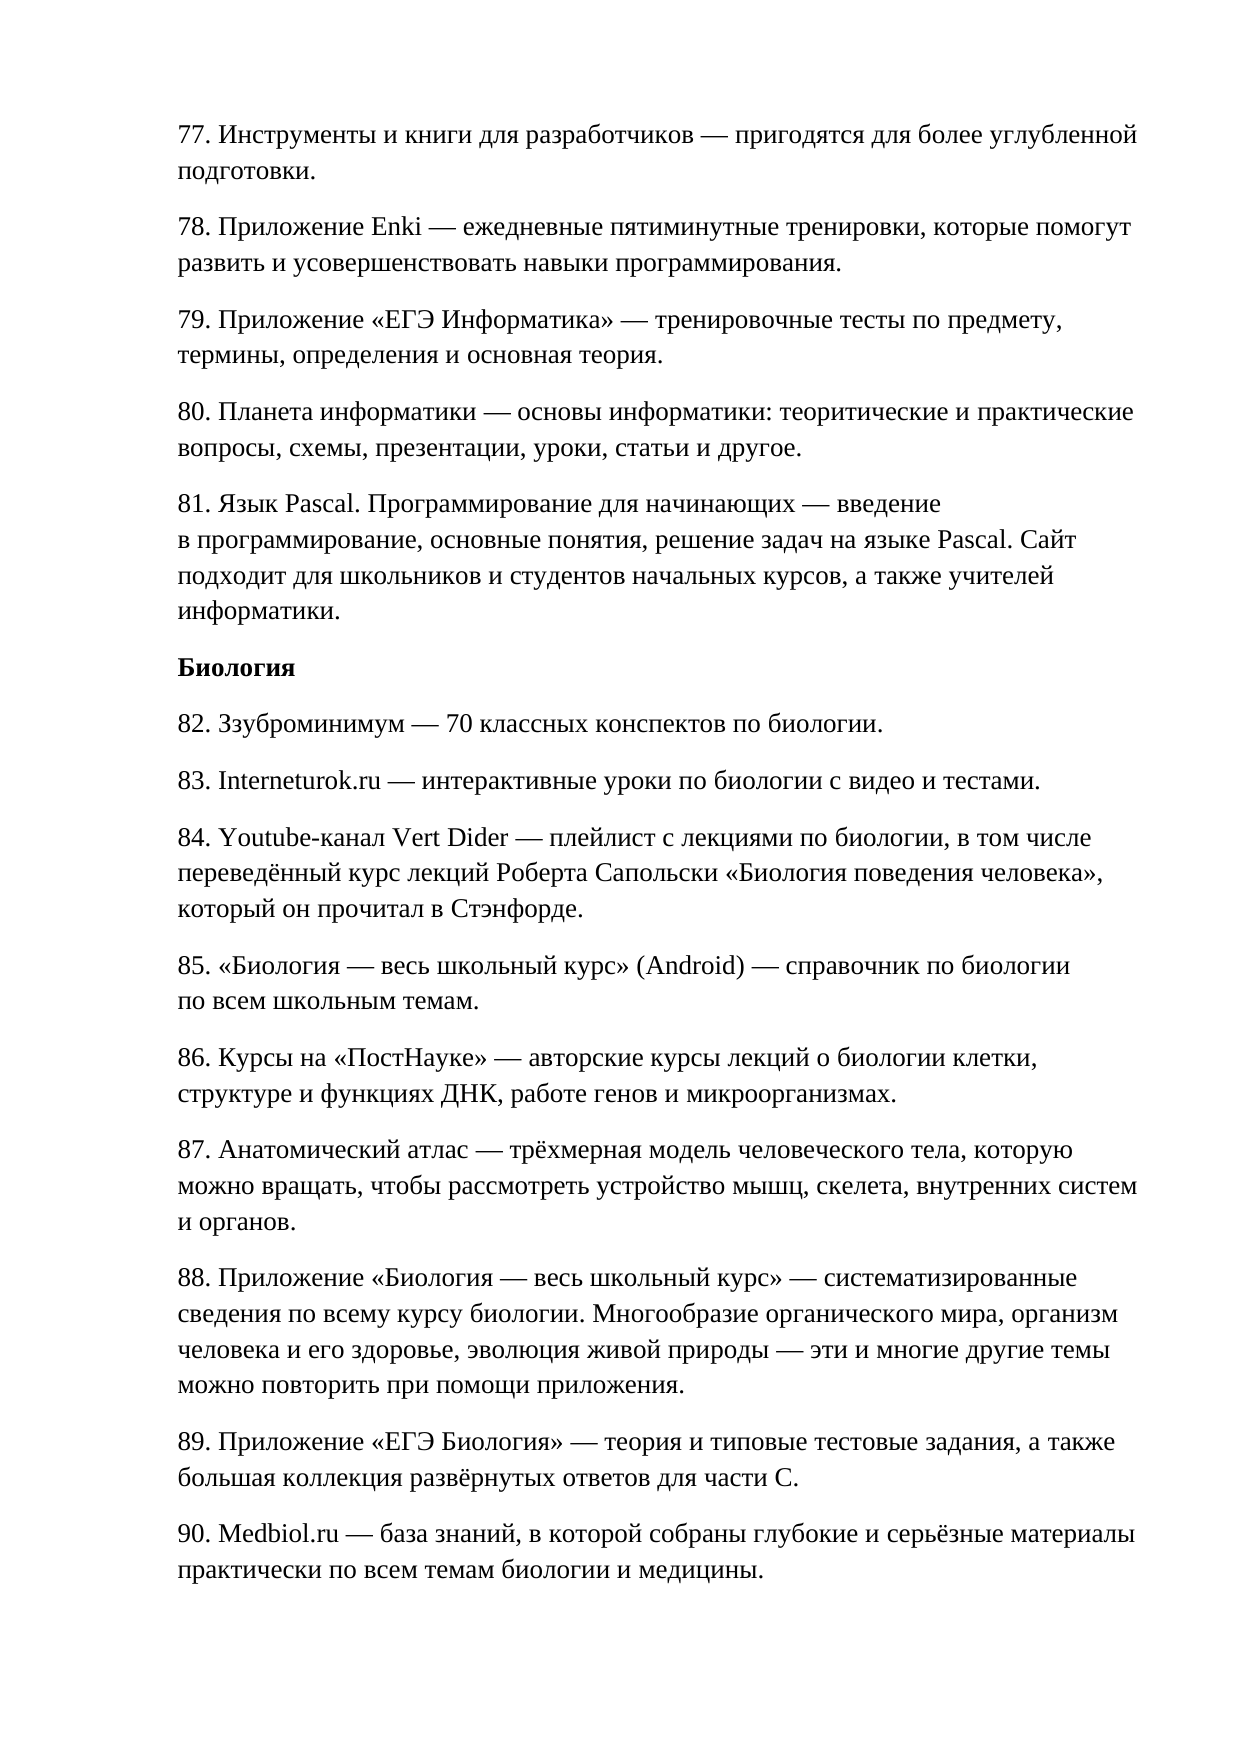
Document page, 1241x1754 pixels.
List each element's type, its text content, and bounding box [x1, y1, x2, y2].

text 78. Приложение Enki — ежедневные пятиминутные тренировки, которые помогут развить и усовершенствовать навыки программирования. [177, 210, 1152, 277]
text 84. Youtube-канал Vert Dider — плейлист с лекциями по биологии, в том числе переведённый курс лекций Роберта Сапольски «Биология поведения человека», который он прочитал в Стэнфорде. [177, 821, 1152, 923]
text 81. Язык Pascal. Программирование для начинающих — введение в программирование, основные понятия, решение задач на языке Pascal. Сайт подходит для школьников и студентов начальных курсов, а также учителей информатики. [177, 487, 1152, 626]
text 82. Ззуброминимум — 70 классных конспектов по биологии. [177, 708, 1152, 739]
text 90. Medbiol.ru — база знаний, в которой собраны глубокие и серьёзные материалы практически по всем темам биологии и медицины. [177, 1517, 1152, 1584]
text 86. Курсы на «ПостНауке» — авторские курсы лекций о биологии клетки, структуре и функциях ДНК, работе генов и микроорганизмах. [177, 1041, 1152, 1108]
text 85. «Биология — весь школьный курс» (Android) — справочник по биологии по всем школьным темам. [177, 949, 1152, 1016]
text Биология [177, 651, 1152, 682]
text 87. Анатомический атлас — трёхмерная модель человеческого тела, которую можно вращать, чтобы рассмотреть устройство мышц, скелета, внутренних систем и органов. [177, 1133, 1152, 1236]
text 83. Interneturok.ru — интерактивные уроки по биологии с видео и тестами. [177, 764, 1152, 795]
text 77. Инструменты и книги для разработчиков — пригодятся для более углубленной подготовки. [177, 118, 1152, 185]
text 88. Приложение «Биология — весь школьный курс» — систематизированные сведения по всему курсу биологии. Многообразие органического мира, организм человека и его здоровье, эволюция живой природы — эти и многие другие темы можно повторить при помощи приложения. [177, 1261, 1152, 1400]
text 79. Приложение «ЕГЭ Информатика» — тренировочные тесты по предмету, термины, определения и основная теория. [177, 303, 1152, 369]
text 80. Планета информатики — основы информатики: теоритические и практические вопросы, схемы, презентации, уроки, статьи и другое. [177, 395, 1152, 462]
text 89. Приложение «ЕГЭ Биология» — теория и типовые тестовые задания, а также большая коллекция развёрнутых ответов для части С. [177, 1425, 1152, 1492]
